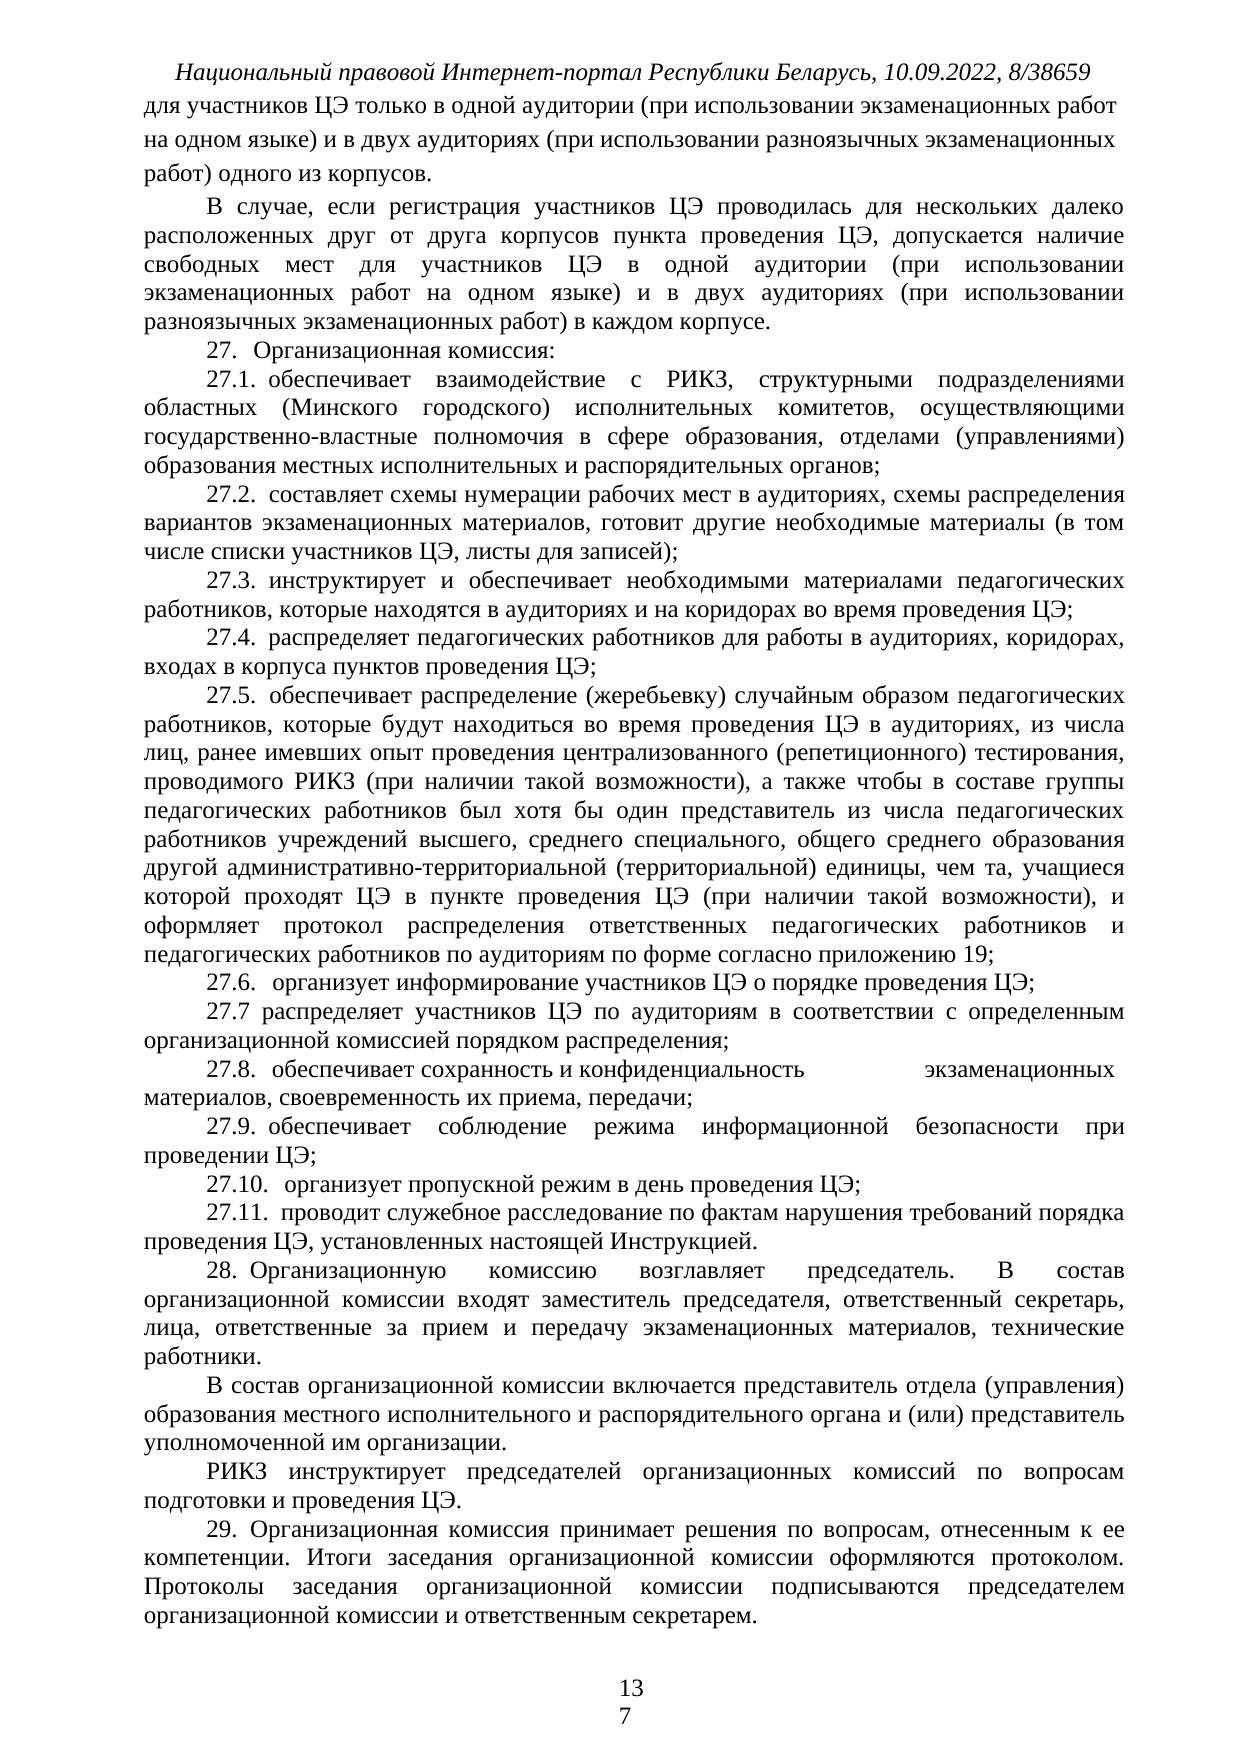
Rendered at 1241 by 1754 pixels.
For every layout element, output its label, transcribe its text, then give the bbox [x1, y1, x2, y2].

text Национальный правовой Интернет-портал Республики Беларусь, 10.09.2022, 8/38659 для участников ЦЭ только в одной аудитории (при использовании экзаменационных работ на одном языке) и в двух аудиториях (при использовании разноязычных экзаменационных работ) одного из корпусов. [144, 57, 1125, 186]
list инструктирует и обеспечивает необходимыми материалами педагогических работников, которые находятся в аудиториях и на коридорах во время проведения ЦЭ; [144, 565, 1125, 622]
list Организационную комиссию возглавляет председатель. В состав организационной комиссии входят заместитель председателя, ответственный секретарь, лица, ответственные за прием и передачу экзаменационных материалов, технические работники. [144, 1255, 1125, 1370]
list обеспечивает распределение (жеребьевку) случайным образом педагогических работников, которые будут находиться во время проведения ЦЭ в аудиториях, из числа лиц, ранее имевших опыт проведения централизованного (репетиционного) тестирования, проводимого РИКЗ (при наличии такой возможности), а также чтобы в составе группы педагогических работников был хотя бы один представитель из числа педагогических работников учреждений высшего, среднего специального, общего среднего образования другой административно-территориальной (территориальной) единицы, чем та, учащиеся которой проходят ЦЭ в пункте проведения ЦЭ (при наличии такой возможности), и оформляет протокол распределения ответственных педагогических работников и педагогических работников по аудиториям по форме согласно приложению 19; [144, 680, 1125, 967]
text В случае, если регистрация участников ЦЭ проводилась для нескольких далеко расположенных друг от друга корпусов пункта проведения ЦЭ, допускается наличие свободных мест для участников ЦЭ в одной аудитории (при использовании экзаменационных работ на одном языке) и в двух аудиториях (при использовании разноязычных экзаменационных работ) в каждом корпусе. [144, 191, 1125, 335]
list проводит служебное расследование по фактам нарушения требований порядка проведения ЦЭ, установленных настоящей Инструкцией. [144, 1197, 1125, 1255]
text В состав организационной комиссии включается представитель отдела (управления) образования местного исполнительного и распорядительного органа и (или) представитель уполномоченной им организации. [144, 1370, 1125, 1456]
text 27.7 распределяет участников ЦЭ по аудиториям в соответствии с определенным организационной комиссией порядком распределения; [144, 996, 1125, 1054]
list Организационная комиссия принимает решения по вопросам, отнесенным к ее компетенции. Итоги заседания организационной комиссии оформляются протоколом. Протоколы заседания организационной комиссии подписываются председателем организационной комиссии и ответственным секретарем. [144, 1514, 1125, 1629]
list обеспечивает взаимодействие с РИКЗ, структурными подразделениями областных (Минского городского) исполнительных комитетов, осуществляющими государственно-властные полномочия в сфере образования, отделами (управлениями) образования местных исполнительных и распорядительных органов; [144, 364, 1125, 479]
list обеспечивает соблюдение режима информационной безопасности при проведении ЦЭ; [144, 1111, 1125, 1169]
text материалов, своевременность их приема, передачи; [144, 1082, 1125, 1111]
list организует пропускной режим в день проведения ЦЭ; [144, 1169, 1125, 1197]
text РИКЗ инструктирует председателей организационных комиссий по вопросам подготовки и проведения ЦЭ. [144, 1456, 1125, 1514]
list организует информирование участников ЦЭ о порядке проведения ЦЭ; [144, 967, 1125, 996]
list составляет схемы нумерации рабочих мест в аудиториях, схемы распределения вариантов экзаменационных материалов, готовит другие необходимые материалы (в том числе списки участников ЦЭ, листы для записей); [144, 479, 1125, 565]
list обеспечивает сохранность и конфиденциальность экзаменационных [144, 1054, 1125, 1082]
list Организационная комиссия: [144, 335, 1125, 364]
list распределяет педагогических работников для работы в аудиториях, коридорах, входах в корпуса пунктов проведения ЦЭ; [144, 622, 1125, 680]
